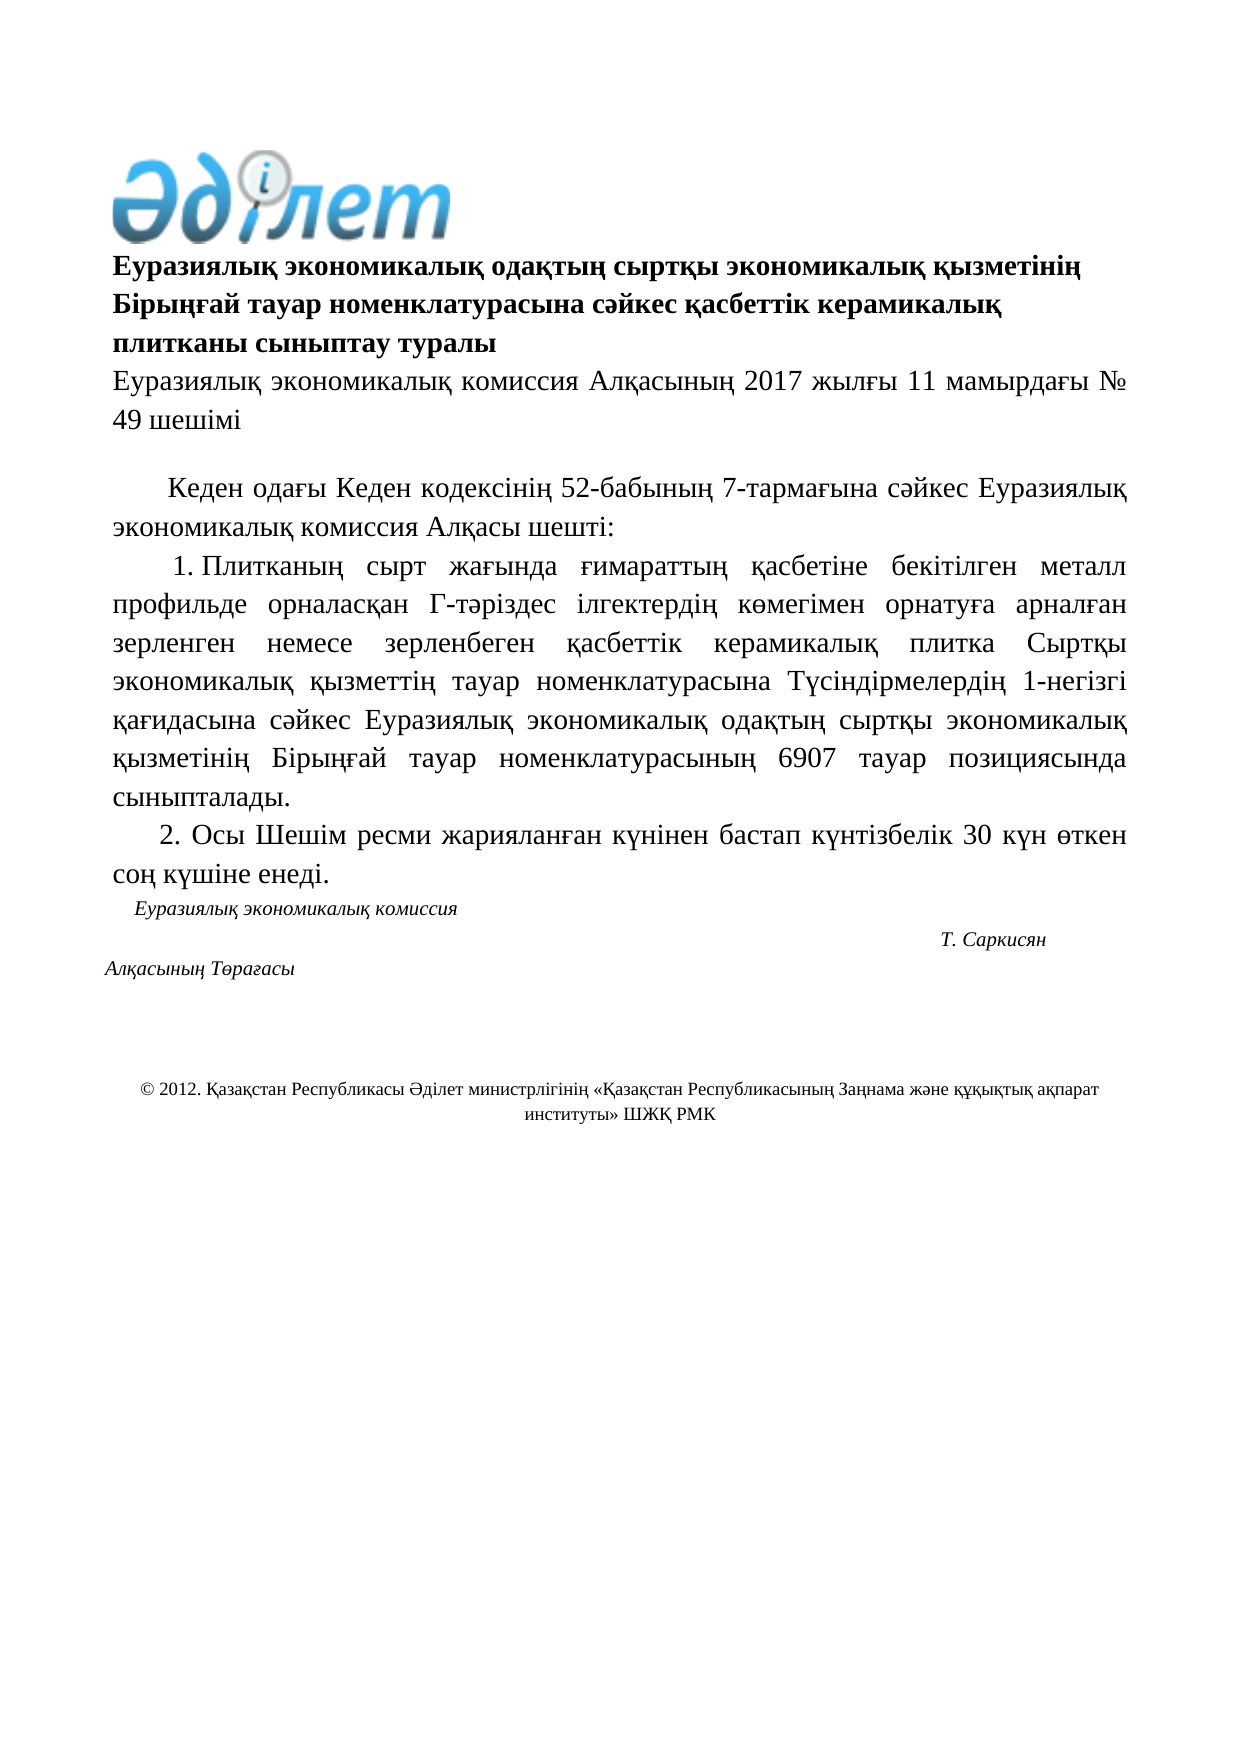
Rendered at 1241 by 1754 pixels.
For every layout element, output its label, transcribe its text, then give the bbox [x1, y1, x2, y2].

picture [112, 150, 451, 244]
table_header Еуразиялық экономикалық комиссия Алқасының Төрағасы [101, 895, 939, 987]
text © 2012. Қазақстан Республикасы Әділет министрлігінің «Қазақстан Республикасының Заңнама және құқықтық ақпарат институты» ШЖҚ РМК [112, 1078, 1128, 1124]
text Кеден одағы Кеден кодексінің 52-бабының 7-тармағына сәйкес Еуразиялық экономикалық комиссия Алқасы шешті: [112, 471, 1128, 543]
text 1. Плитканың сырт жағында ғимараттың қасбетіне бекітілген металл профильде орналасқан Г-тәріздес ілгектердің көмегімен орнатуға арналған зерленген немесе зерленбеген қасбеттік керамикалық плитка Сыртқы экономикалық қызметтің тауар номенклатурасына Түсіндірмелердің 1-негізгі қағидасына сәйкес Еуразиялық экономикалық одақтың сыртқы экономикалық қызметінің Бірыңғай тауар номенклатурасының 6907 тауар позициясында сыныпталады. [112, 548, 1128, 812]
text 2. Осы Шешім ресми жарияланған күнінен бастап күнтізбелік 30 күн өткен соң күшіне енеді. [112, 817, 1128, 889]
text Еуразиялық экономикалық одақтың сыртқы экономикалық қызметінің Бірыңғай тауар номенклатурасына сәйкес қасбеттік керамикалық плитканы сыныптау туралы [112, 248, 1128, 358]
table_header Т. Саркисян [939, 895, 1240, 987]
text Еуразиялық экономикалық комиссия Алқасының 2017 жылғы 11 мамырдағы № 49 шешімі [112, 363, 1128, 435]
